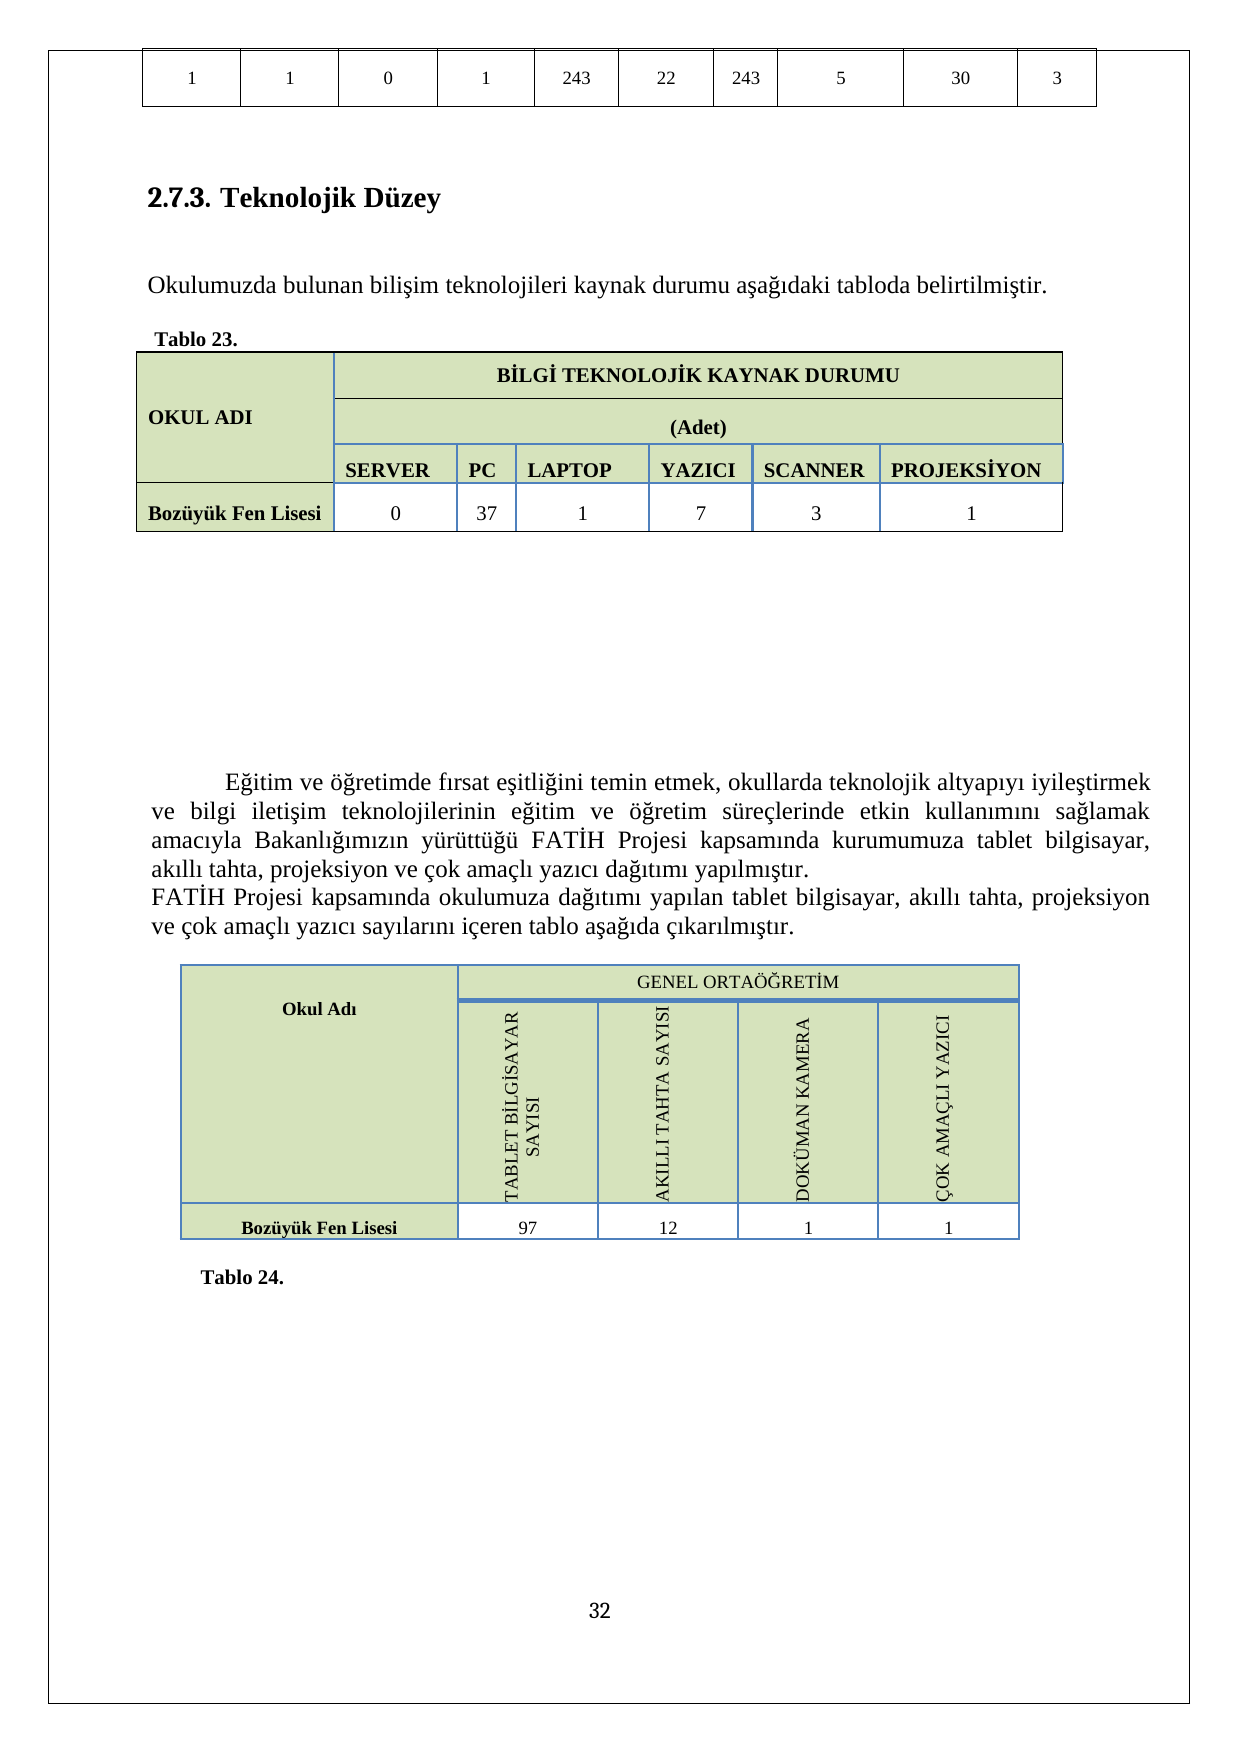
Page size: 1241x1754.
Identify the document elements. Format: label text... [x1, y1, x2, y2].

table_cell 12 [599, 1204, 737, 1238]
table_cell 1 [438, 51, 534, 106]
subtitle Teknolojik Düzey [147, 180, 1151, 215]
table_cell LAPTOP [517, 445, 648, 482]
text FATİH Projesi kapsamında okulumuza dağıtımı yapılan tablet bilgisayar, akıllı tahta, projeksiyon ve çok amaçlı yazıcı sayılarını içeren tablo aşağıda çıkarılmıştır. [151, 882, 1151, 940]
table_cell 1 [739, 1204, 877, 1238]
table_cell SCANNER [754, 445, 879, 482]
table_cell 3 [1018, 51, 1096, 106]
table_cell 3 [754, 484, 879, 531]
table_cell 1 [517, 484, 648, 531]
table_cell ÇOK AMAÇLI YAZICI [879, 1003, 1018, 1202]
table_cell PC [458, 445, 515, 482]
table_cell 1 [241, 51, 338, 106]
table_cell 37 [458, 484, 515, 531]
table_cell 0 [339, 51, 437, 106]
table_cell DOKÜMAN KAMERA [739, 1003, 877, 1202]
table_header GENEL ORTAÖĞRETİM [459, 966, 1018, 998]
table_cell 7 [650, 484, 751, 531]
table_cell PROJEKSİYON [881, 445, 1062, 482]
table_cell Bozüyük Fen Lisesi [182, 1204, 457, 1238]
table_cell 1 [143, 51, 240, 106]
table_cell 243 [535, 51, 618, 106]
text Tablo 23. [49, 327, 1151, 351]
table_cell 0 [335, 484, 456, 531]
table_header BİLGİ TEKNOLOJİK KAYNAK DURUMU [335, 353, 1062, 398]
table_cell 1 [881, 484, 1062, 531]
table_cell 22 [619, 51, 713, 106]
table_cell (Adet) [335, 399, 1062, 443]
table_cell 97 [459, 1204, 597, 1238]
table_cell TABLET BİLGİSAYAR SAYISI [459, 1003, 597, 1202]
table_cell 30 [904, 51, 1017, 106]
text Eğitim ve öğretimde fırsat eşitliğini temin etmek, okullarda teknolojik altyapıyı iyileştirmek ve bilgi iletişim teknolojilerinin eğitim ve öğretim süreçlerinde etkin kullanımını sağlamak amacıyla Bakanlığımızın yürüttüğü FATİH Projesi kapsamında kurumumuza tablet bilgisayar, akıllı tahta, projeksiyon ve çok amaçlı yazıcı dağıtımı yapılmıştır. [151, 767, 1151, 882]
table_cell YAZICI [650, 445, 751, 482]
table_cell 5 [778, 51, 903, 106]
text Okulumuzda bulunan bilişim teknolojileri kaynak durumu aşağıdaki tabloda belirtilmiştir. [147, 270, 1151, 298]
table_cell 243 [714, 51, 777, 106]
table_cell 1 [879, 1204, 1018, 1238]
text Tablo 24. [148, 1265, 1151, 1289]
table_cell Bozüyük Fen Lisesi [137, 483, 333, 531]
table_header OKUL ADI [137, 353, 333, 482]
table_cell AKILLI TAHTA SAYISI [599, 1003, 737, 1202]
table_cell SERVER [335, 445, 456, 482]
table_header Okul Adı [182, 966, 457, 1202]
